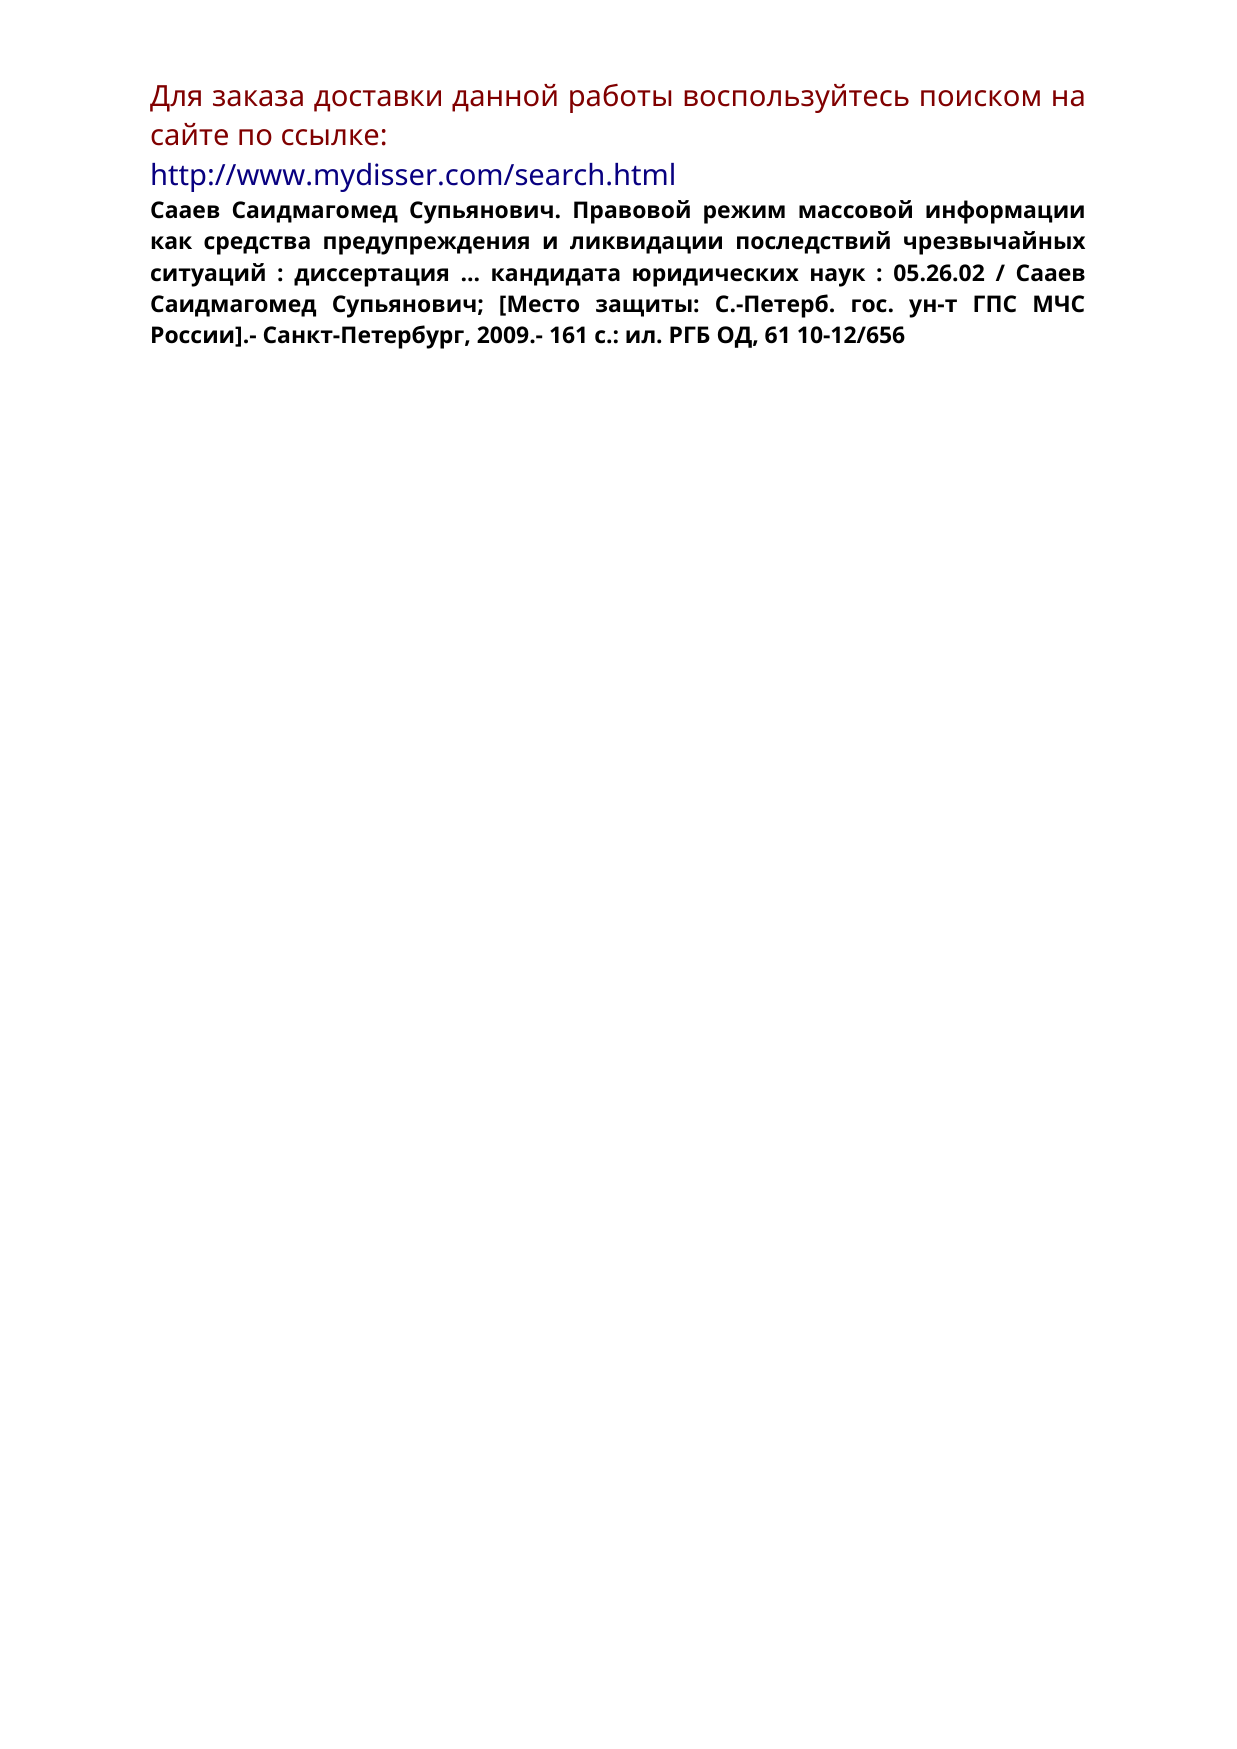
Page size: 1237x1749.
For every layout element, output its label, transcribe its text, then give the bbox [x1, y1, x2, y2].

text Сааев Саидмагомед Супьянович. Правовой режим массовой информации как средства предупреждения и ликвидации последствий чрезвычайных ситуаций : диссертация ... кандидата юридических наук : 05.26.02 / Сааев Саидмагомед Супьянович; [Место защиты: С.-Петерб. гос. ун-т ГПС МЧС России].- Санкт-Петербург, 2009.- 161 с.: ил. РГБ ОД, 61 10-12/656 [150, 194, 1086, 350]
